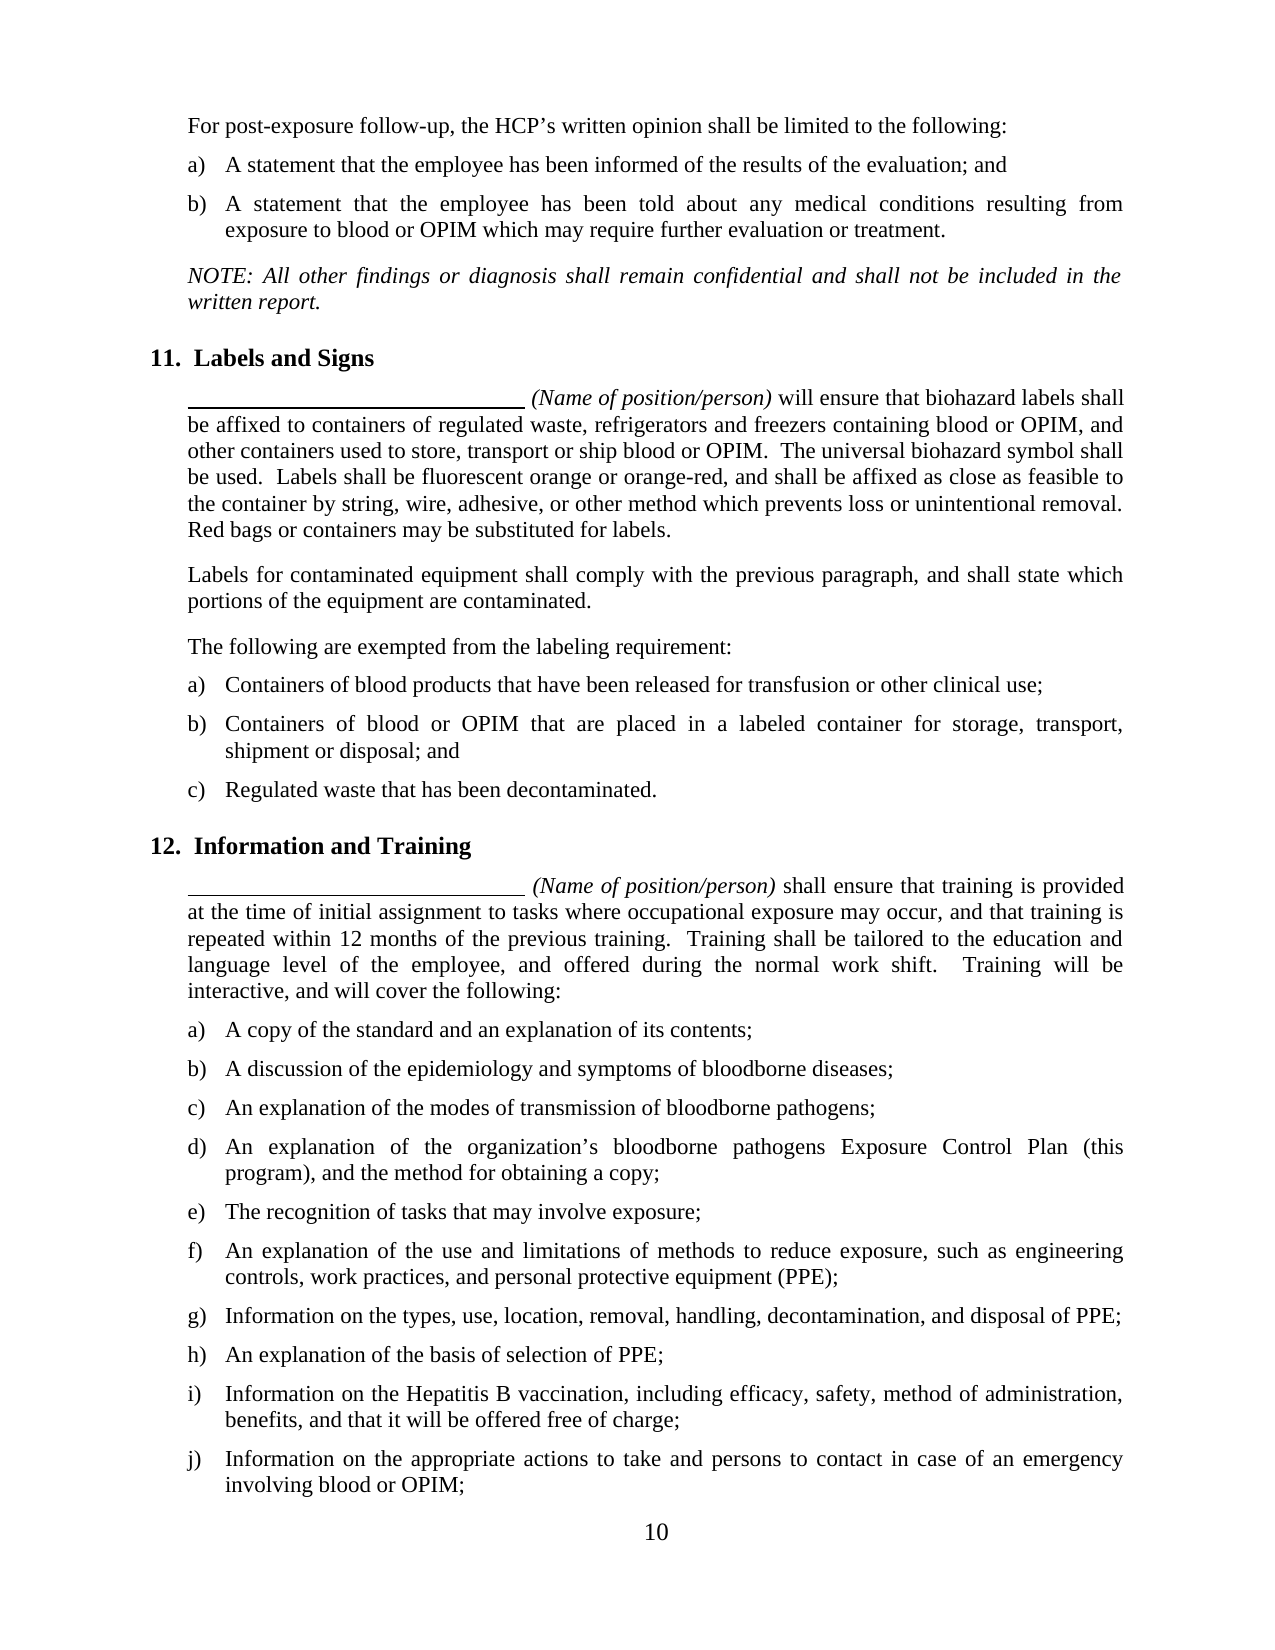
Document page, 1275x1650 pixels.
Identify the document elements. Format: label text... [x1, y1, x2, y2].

list An explanation of the modes of transmission of bloodborne pathogens; [187, 1094, 1125, 1120]
list A copy of the standard and an explanation of its contents; [187, 1016, 1125, 1043]
text 12. Information and Training [150, 831, 1125, 859]
list Information on the appropriate actions to take and persons to contact in case of an emergency involving blood or OPIM; [187, 1445, 1125, 1498]
list Regulated waste that has been decontaminated. [187, 776, 1125, 802]
list An explanation of the basis of selection of PPE; [187, 1341, 1125, 1367]
list An explanation of the organization’s bloodborne pathogens Exposure Control Plan (this program), and the method for obtaining a copy; [187, 1133, 1125, 1186]
list A statement that the employee has been told about any medical conditions resulting from exposure to blood or OPIM which may require further evaluation or treatment. [187, 190, 1125, 243]
list A statement that the employee has been informed of the results of the evaluation; and [187, 151, 1125, 178]
list Information on the types, use, location, removal, handling, decontamination, and disposal of PPE; [187, 1302, 1125, 1328]
list A discussion of the epidemiology and symptoms of bloodborne diseases; [187, 1055, 1125, 1081]
text (Name of position/person) shall ensure that training is provided at the time of initial assignment to tasks where occupational exposure may occur, and that training is repeated within 12 months of the previous training. Training shall be tailored to the education and language level of the employee, and offered during the normal work shift. Training will be interactive, and will cover the following: [187, 872, 1125, 1004]
text The following are exempted from the labeling requirement: [187, 633, 1125, 659]
text NOTE: All other findings or diagnosis shall remain confidential and shall not be included in the written report. [187, 262, 1125, 314]
list Containers of blood or OPIM that are placed in a labeled container for storage, transport, shipment or disposal; and [187, 710, 1125, 763]
text 11. Labels and Signs [150, 343, 1125, 372]
list An explanation of the use and limitations of methods to reduce exposure, such as engineering controls, work practices, and personal protective equipment (PPE); [187, 1237, 1125, 1289]
list Containers of blood products that have been released for transfusion or other clinical use; [187, 672, 1125, 698]
text (Name of position/person) will ensure that biohazard labels shall be affixed to containers of regulated waste, refrigerators and freezers containing blood or OPIM, and other containers used to store, transport or ship blood or OPIM. The universal biohazard symbol shall be used. Labels shall be fluorescent orange or orange-red, and shall be affixed as close as feasible to the container by string, wire, adhesive, or other method which prevents loss or unintentional removal. Red bags or containers may be substituted for labels. [187, 384, 1125, 542]
list The recognition of tasks that may involve exposure; [187, 1198, 1125, 1224]
text Labels for contaminated equipment shall comply with the previous paragraph, and shall state which portions of the equipment are contaminated. [187, 561, 1125, 614]
text For post-exposure follow-up, the HCP’s written opinion shall be limited to the following: [187, 112, 1125, 139]
list Information on the Hepatitis B vaccination, including efficacy, safety, method of administration, benefits, and that it will be offered free of charge; [187, 1380, 1125, 1432]
